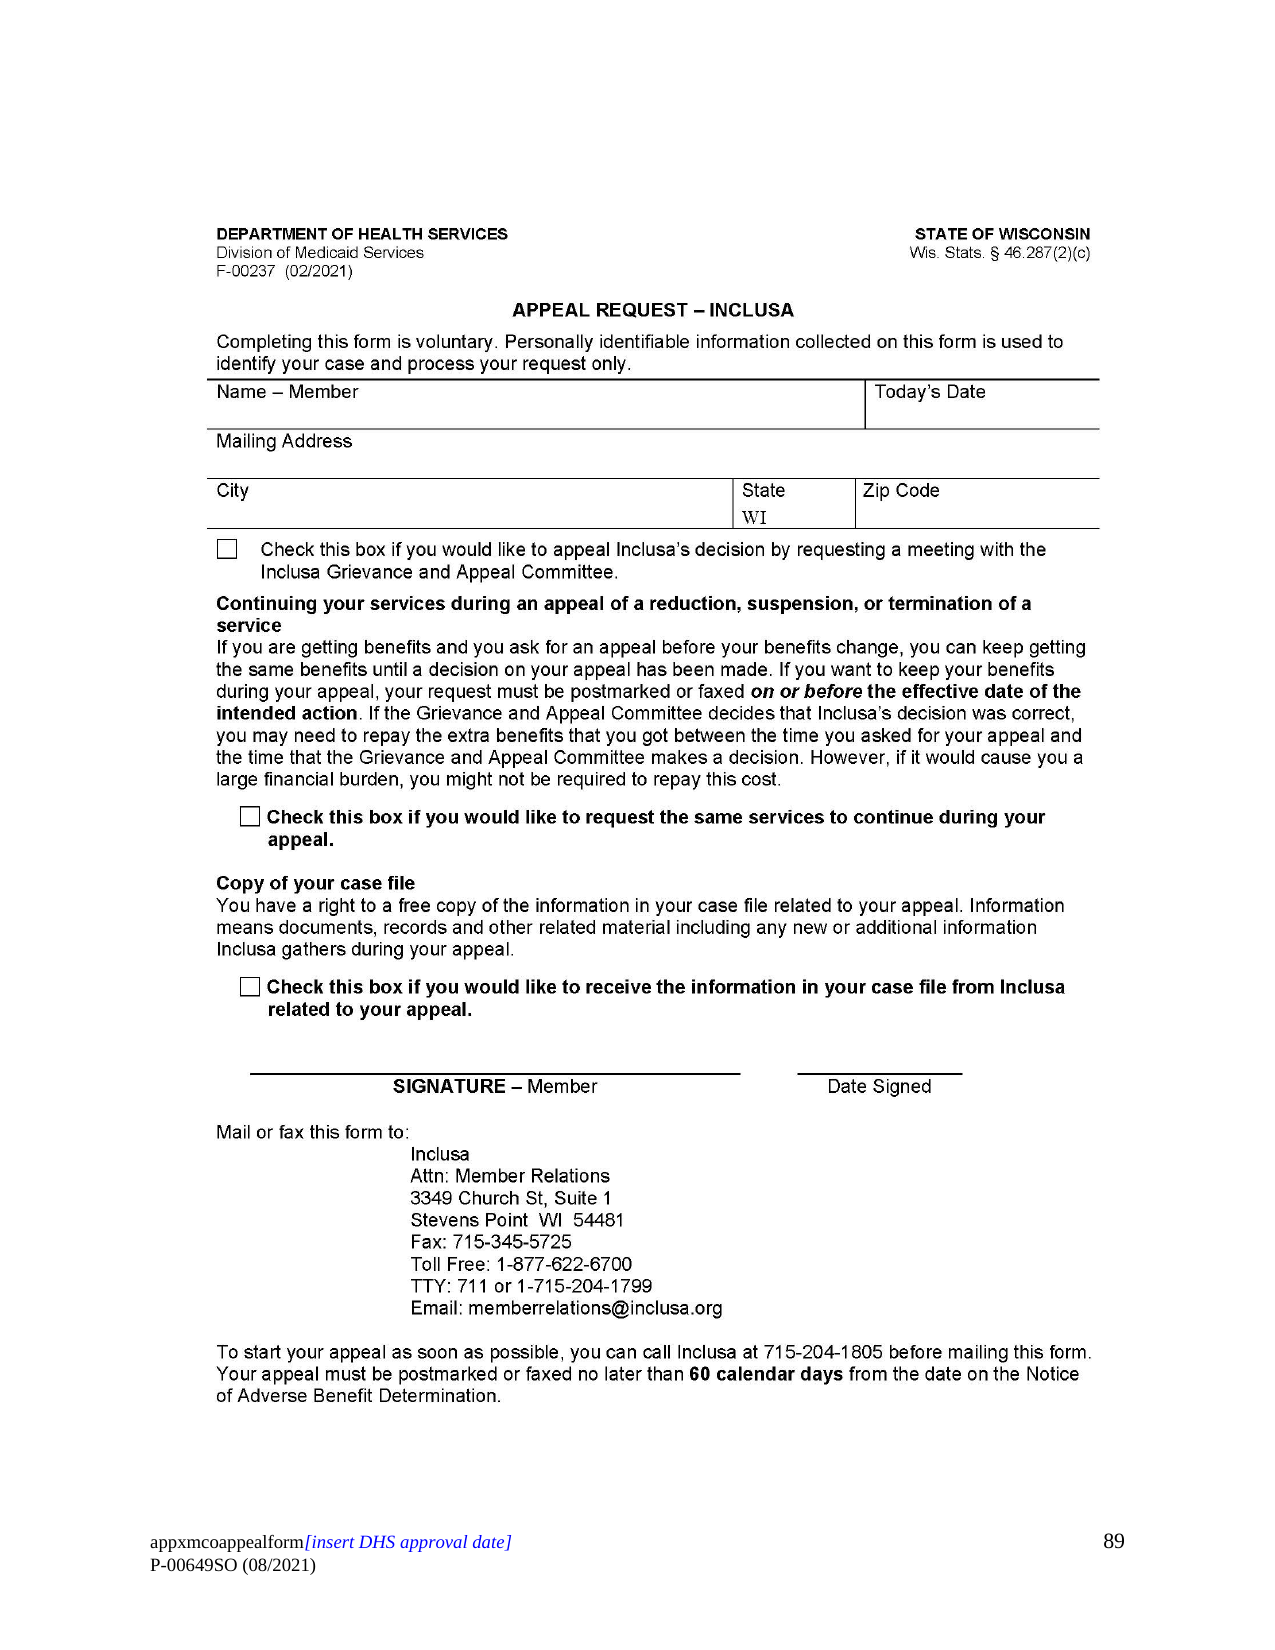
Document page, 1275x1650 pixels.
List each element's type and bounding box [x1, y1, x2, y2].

picture [150, 190, 1125, 1453]
